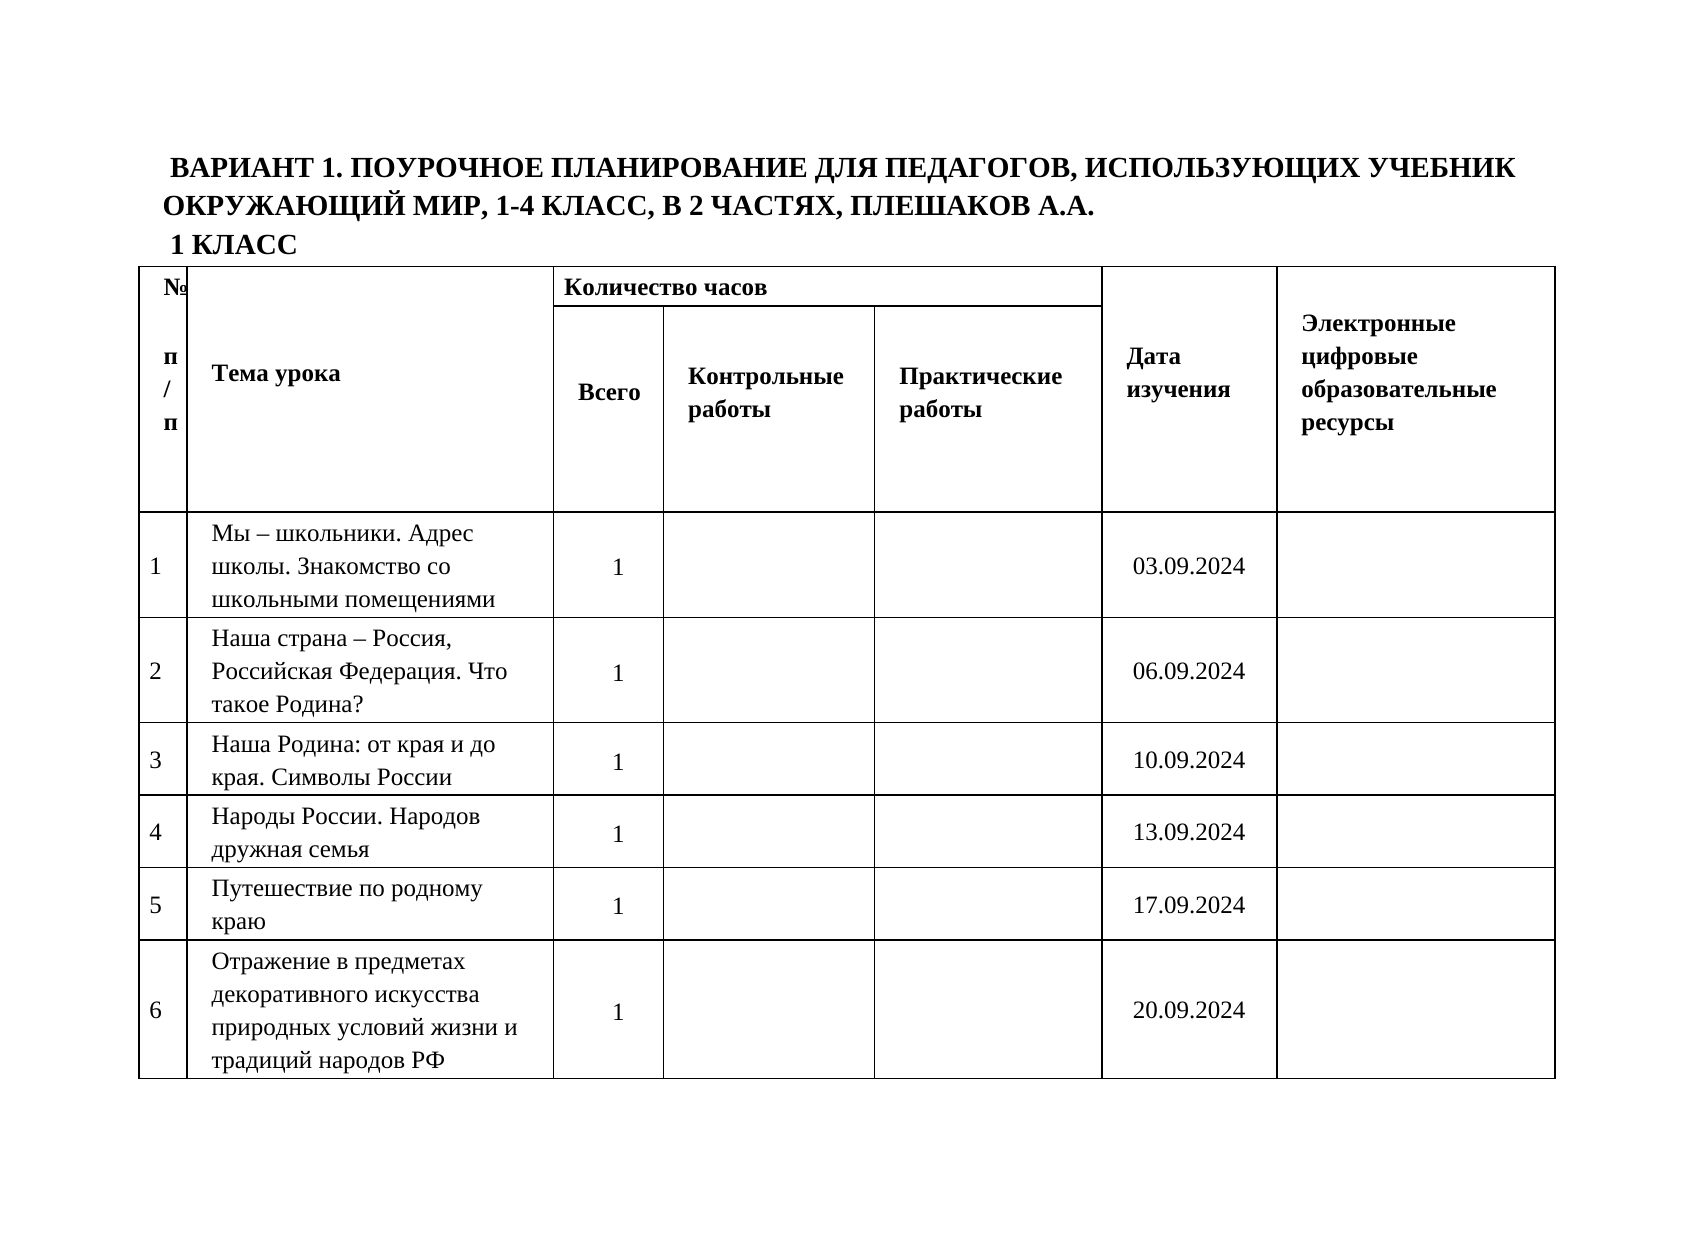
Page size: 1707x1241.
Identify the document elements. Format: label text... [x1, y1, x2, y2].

table_cell Контрольные работы [664, 307, 874, 511]
table_cell 2 [140, 618, 186, 722]
table_header Электронные цифровые образовательные ресурсы [1278, 267, 1554, 511]
table_cell [875, 618, 1101, 722]
table_cell [664, 868, 874, 939]
table_cell [875, 941, 1101, 1077]
table_cell [1278, 941, 1554, 1077]
table_cell 1 [554, 868, 663, 939]
table_cell 4 [140, 796, 186, 867]
table_cell Мы – школьники. Адрес школы. Знакомство со школьными помещениями [188, 513, 553, 616]
table_cell [664, 941, 874, 1077]
table_header Дата изучения [1103, 267, 1276, 511]
table_cell [1278, 868, 1554, 939]
table_cell [875, 868, 1101, 939]
table_cell 1 [554, 723, 663, 794]
table_cell Практические работы [875, 307, 1101, 511]
table_cell [664, 513, 874, 616]
table_cell 5 [140, 868, 186, 939]
table_header № п/п [140, 267, 186, 511]
table_cell Наша Родина: от края и до края. Символы России [188, 723, 553, 794]
table_header Количество часов [554, 267, 1101, 305]
table_cell 17.09.2024 [1103, 868, 1276, 939]
table_cell 1 [554, 513, 663, 616]
table_cell [664, 796, 874, 867]
table_cell Наша страна – Россия, Российская Федерация. Что такое Родина? [188, 618, 553, 722]
text ВАРИАНТ 1. ПОУРОЧНОЕ ПЛАНИРОВАНИЕ ДЛЯ ПЕДАГОГОВ, ИСПОЛЬЗУЮЩИХ УЧЕБНИК ОКРУЖАЮЩИЙ МИР, 1-4 КЛАСС, В 2 ЧАСТЯХ, ПЛЕШАКОВ А.А. [162, 150, 1557, 222]
table_cell [664, 723, 874, 794]
table_cell [664, 618, 874, 722]
table_cell 03.09.2024 [1103, 513, 1276, 616]
table_cell 3 [140, 723, 186, 794]
table_cell [1278, 513, 1554, 616]
table_cell [875, 723, 1101, 794]
table_cell 1 [554, 796, 663, 867]
table_cell 13.09.2024 [1103, 796, 1276, 867]
table_cell 6 [140, 941, 186, 1077]
table_cell 06.09.2024 [1103, 618, 1276, 722]
table_cell [875, 796, 1101, 867]
table_cell Всего [554, 307, 663, 511]
table_cell 1 [554, 941, 663, 1077]
table_cell Народы России. Народов дружная семья [188, 796, 553, 867]
table_cell [1278, 618, 1554, 722]
table_cell [875, 513, 1101, 616]
table_cell Отражение в предметах декоративного искусства природных условий жизни и традиций народов РФ [188, 941, 553, 1077]
text 1 КЛАСС [162, 227, 1557, 261]
table_cell Путешествие по родному краю [188, 868, 553, 939]
table_header Тема урока [188, 267, 553, 511]
table_cell 1 [554, 618, 663, 722]
table_cell 10.09.2024 [1103, 723, 1276, 794]
table_cell 1 [140, 513, 186, 616]
table_cell 20.09.2024 [1103, 941, 1276, 1077]
table_cell [1278, 796, 1554, 867]
table_cell [1278, 723, 1554, 794]
